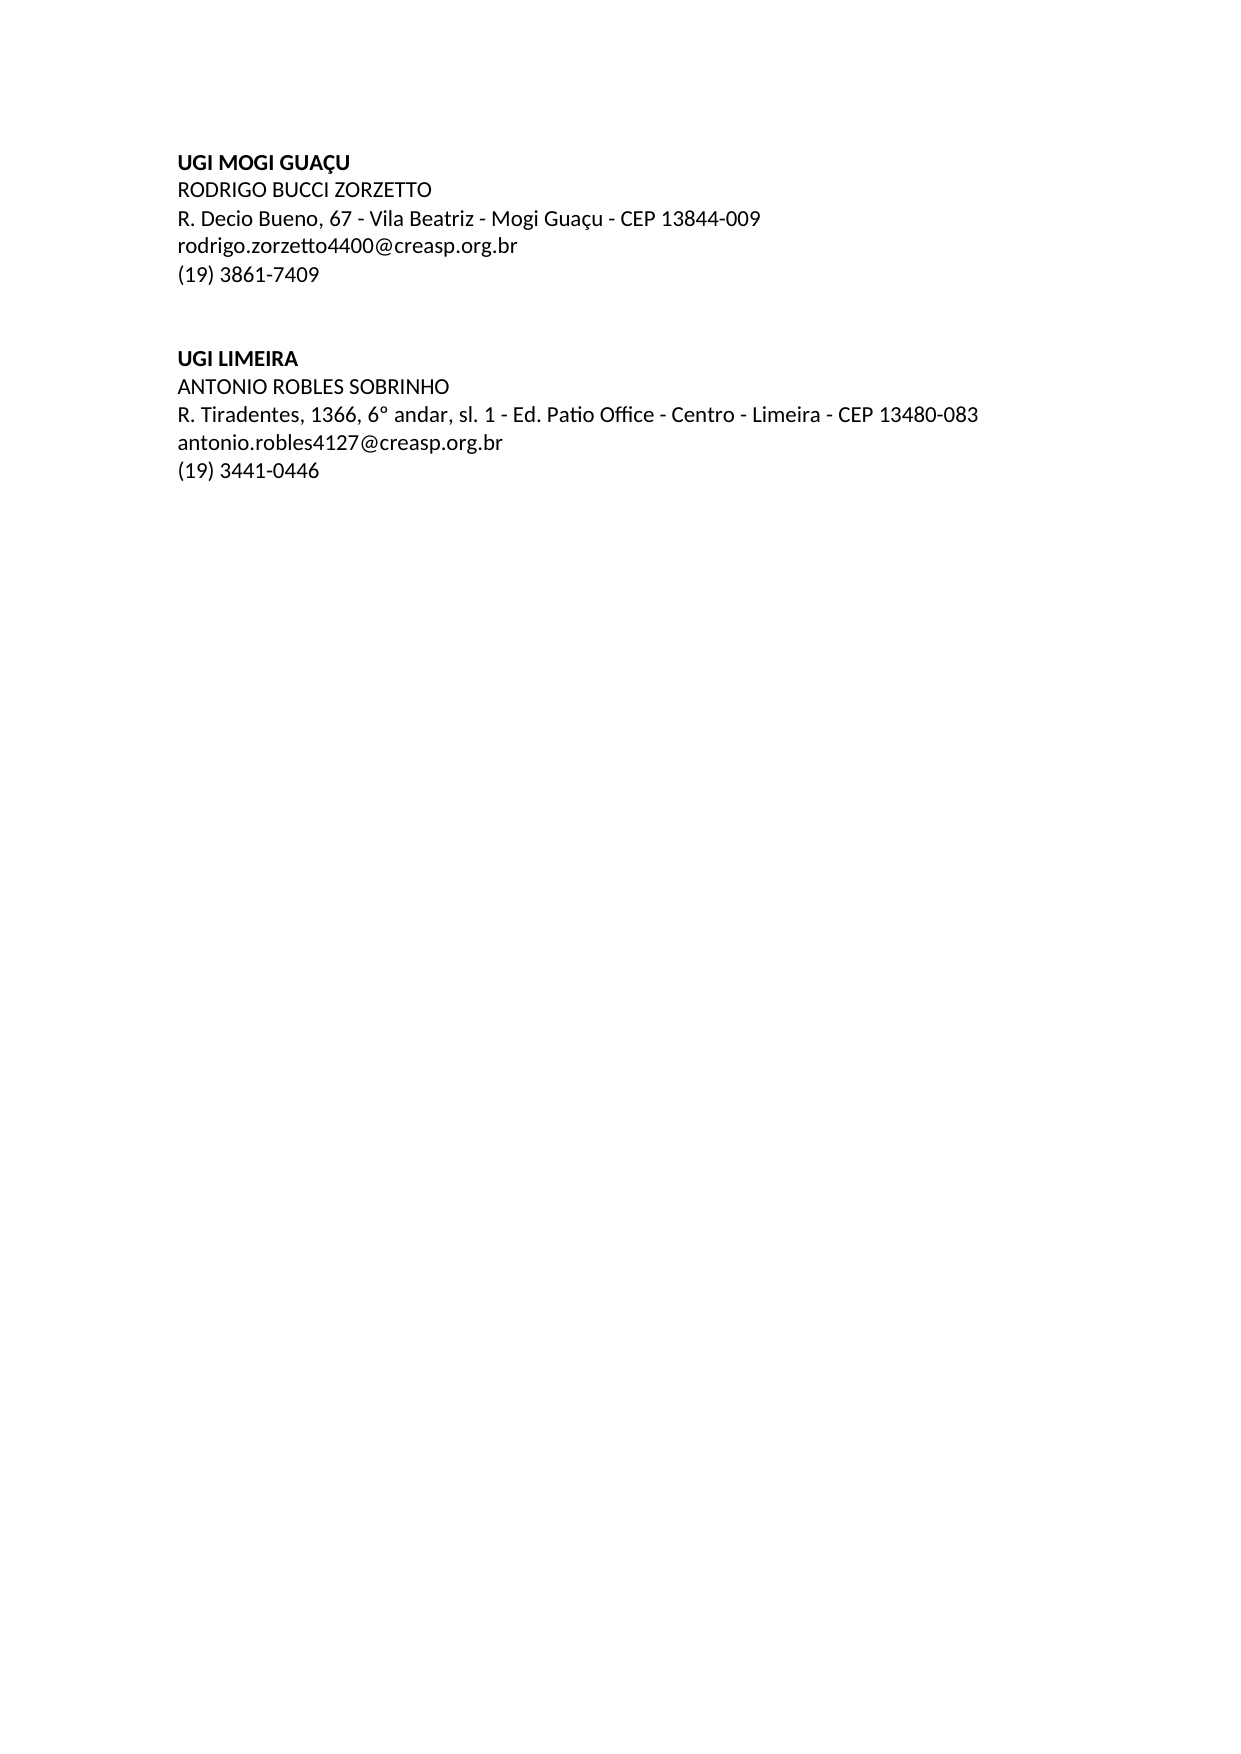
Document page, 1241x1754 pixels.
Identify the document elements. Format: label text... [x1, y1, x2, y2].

text (19) 3441-0446 [177, 456, 1063, 484]
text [177, 204, 1063, 232]
text RODRIGO BUCCI ZORZETTO [177, 176, 1063, 204]
text (19) 3861-7409 [177, 260, 1063, 288]
text UGI LIMEIRA [177, 344, 1063, 372]
text ANTONIO ROBLES SOBRINHO [177, 372, 1063, 400]
text rodrigo.zorzetto4400@creasp.org.br [177, 232, 1063, 260]
text R. Tiradentes, 1366, 6º andar, sl. 1 - Ed. Patio Office - Centro - Limeira - CEP 13480-083 [177, 400, 1063, 428]
text antonio.robles4127@creasp.org.br [177, 428, 1063, 456]
text UGI MOGI GUAÇU [177, 148, 1063, 176]
